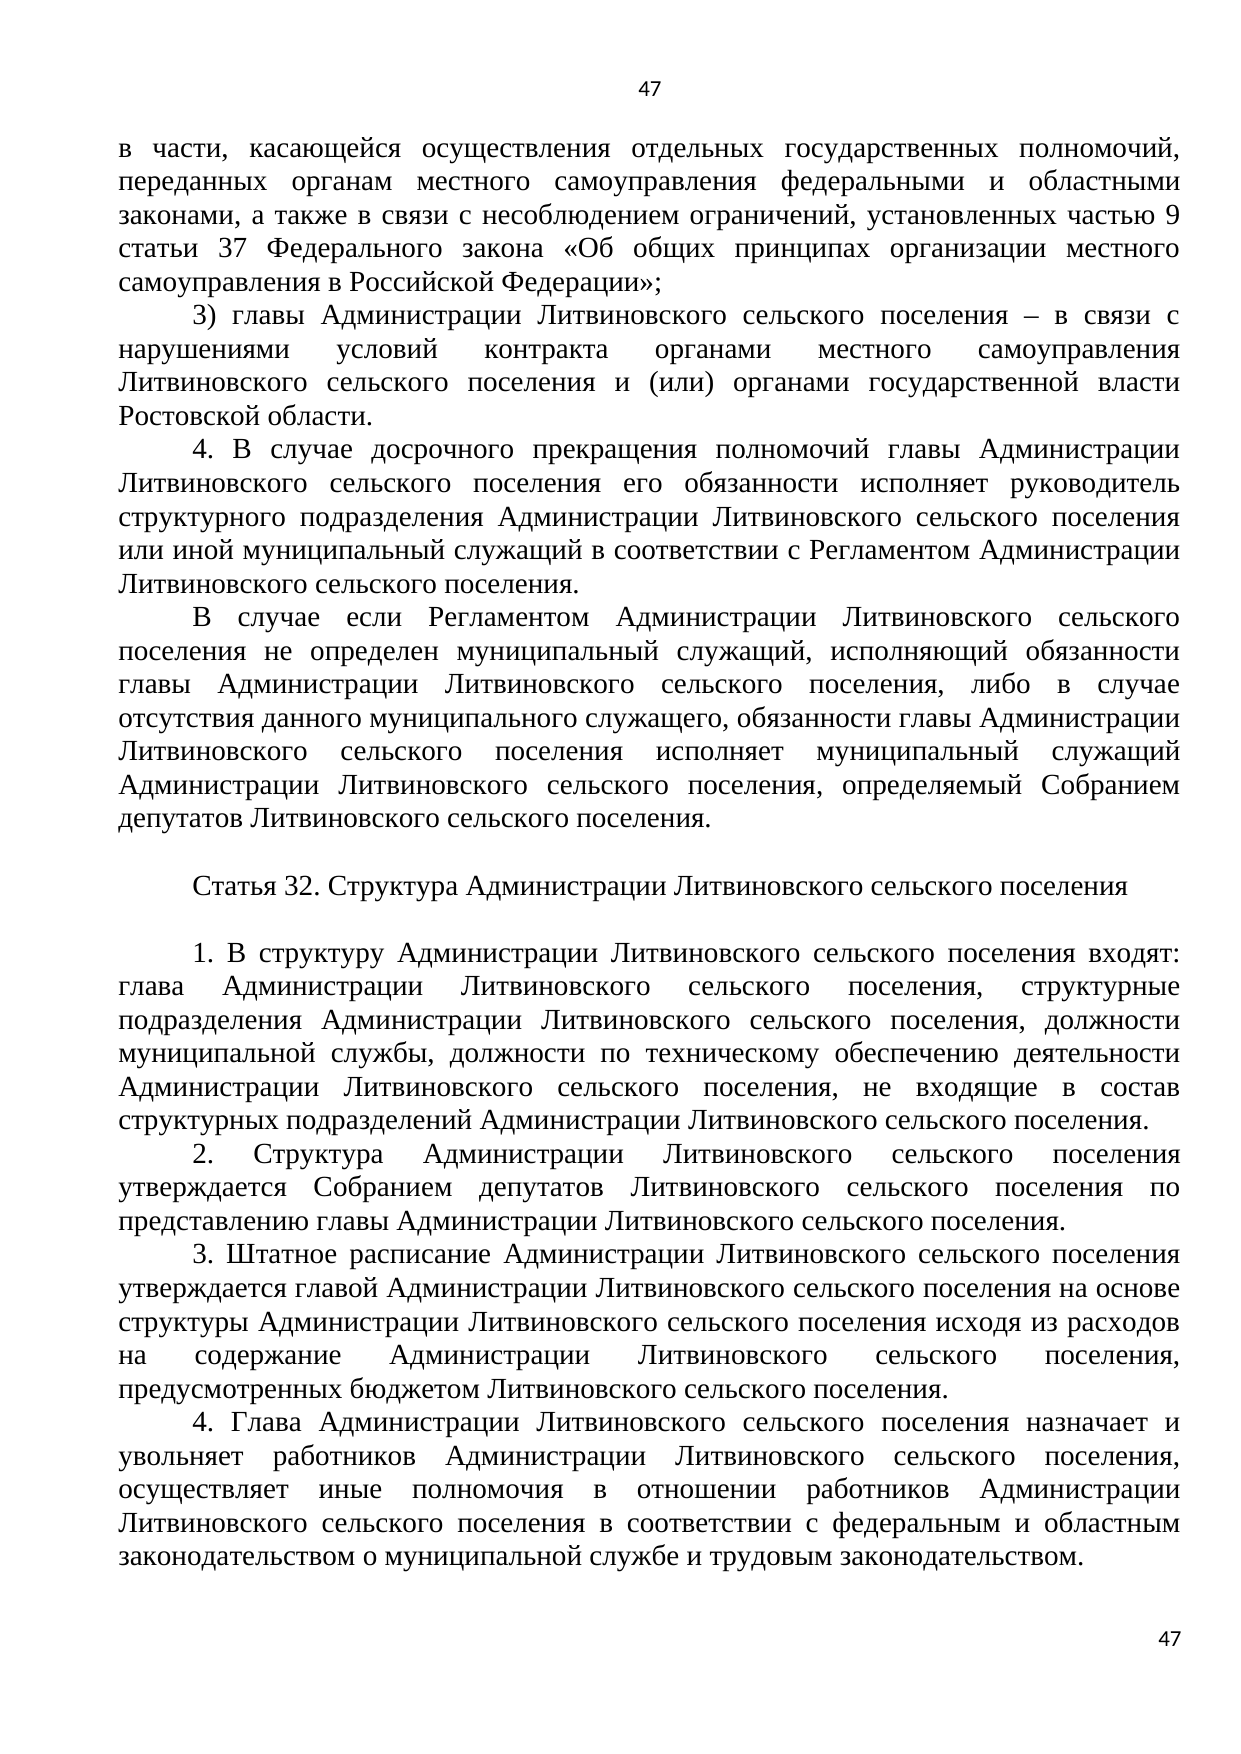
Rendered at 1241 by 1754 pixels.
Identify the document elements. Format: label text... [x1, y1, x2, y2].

text Статья 32. Структура Администрации Литвиновского сельского поселения [118, 868, 1181, 901]
text 2. Структура Администрации Литвиновского сельского поселения утверждается Собранием депутатов Литвиновского сельского поселения по представлению главы Администрации Литвиновского сельского поселения. [118, 1136, 1181, 1237]
text 1. В структуру Администрации Литвиновского сельского поселения входят: глава Администрации Литвиновского сельского поселения, структурные подразделения Администрации Литвиновского сельского поселения, должности муниципальной службы, должности по техническому обеспечению деятельности Администрации Литвиновского сельского поселения, не входящие в состав структурных подразделений Администрации Литвиновского сельского поселения. [118, 935, 1181, 1136]
text 4. Глава Администрации Литвиновского сельского поселения назначает и увольняет работников Администрации Литвиновского сельского поселения, осуществляет иные полномочия в отношении работников Администрации Литвиновского сельского поселения в соответствии с федеральным и областным законодательством о муниципальной службе и трудовым законодательством. [118, 1404, 1181, 1572]
text 3) главы Администрации Литвиновского сельского поселения – в связи с нарушениями условий контракта органами местного самоуправления Литвиновского сельского поселения и (или) органами государственной власти Ростовской области. [118, 297, 1181, 432]
text 4. В случае досрочного прекращения полномочий главы Администрации Литвиновского сельского поселения его обязанности исполняет руководитель структурного подразделения Администрации Литвиновского сельского поселения или иной муниципальный служащий в соответствии с Регламентом Администрации Литвиновского сельского поселения. [118, 432, 1181, 599]
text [118, 130, 1181, 297]
text В случае если Регламентом Администрации Литвиновского сельского поселения не определен муниципальный служащий, исполняющий обязанности главы Администрации Литвиновского сельского поселения, либо в случае отсутствия данного муниципального служащего, обязанности главы Администрации Литвиновского сельского поселения исполняет муниципальный служащий Администрации Литвиновского сельского поселения, определяемый Собранием депутатов Литвиновского сельского поселения. [118, 599, 1181, 834]
text 3. Штатное расписание Администрации Литвиновского сельского поселения утверждается главой Администрации Литвиновского сельского поселения на основе структуры Администрации Литвиновского сельского поселения исходя из расходов на содержание Администрации Литвиновского сельского поселения, предусмотренных бюджетом Литвиновского сельского поселения. [118, 1237, 1181, 1404]
